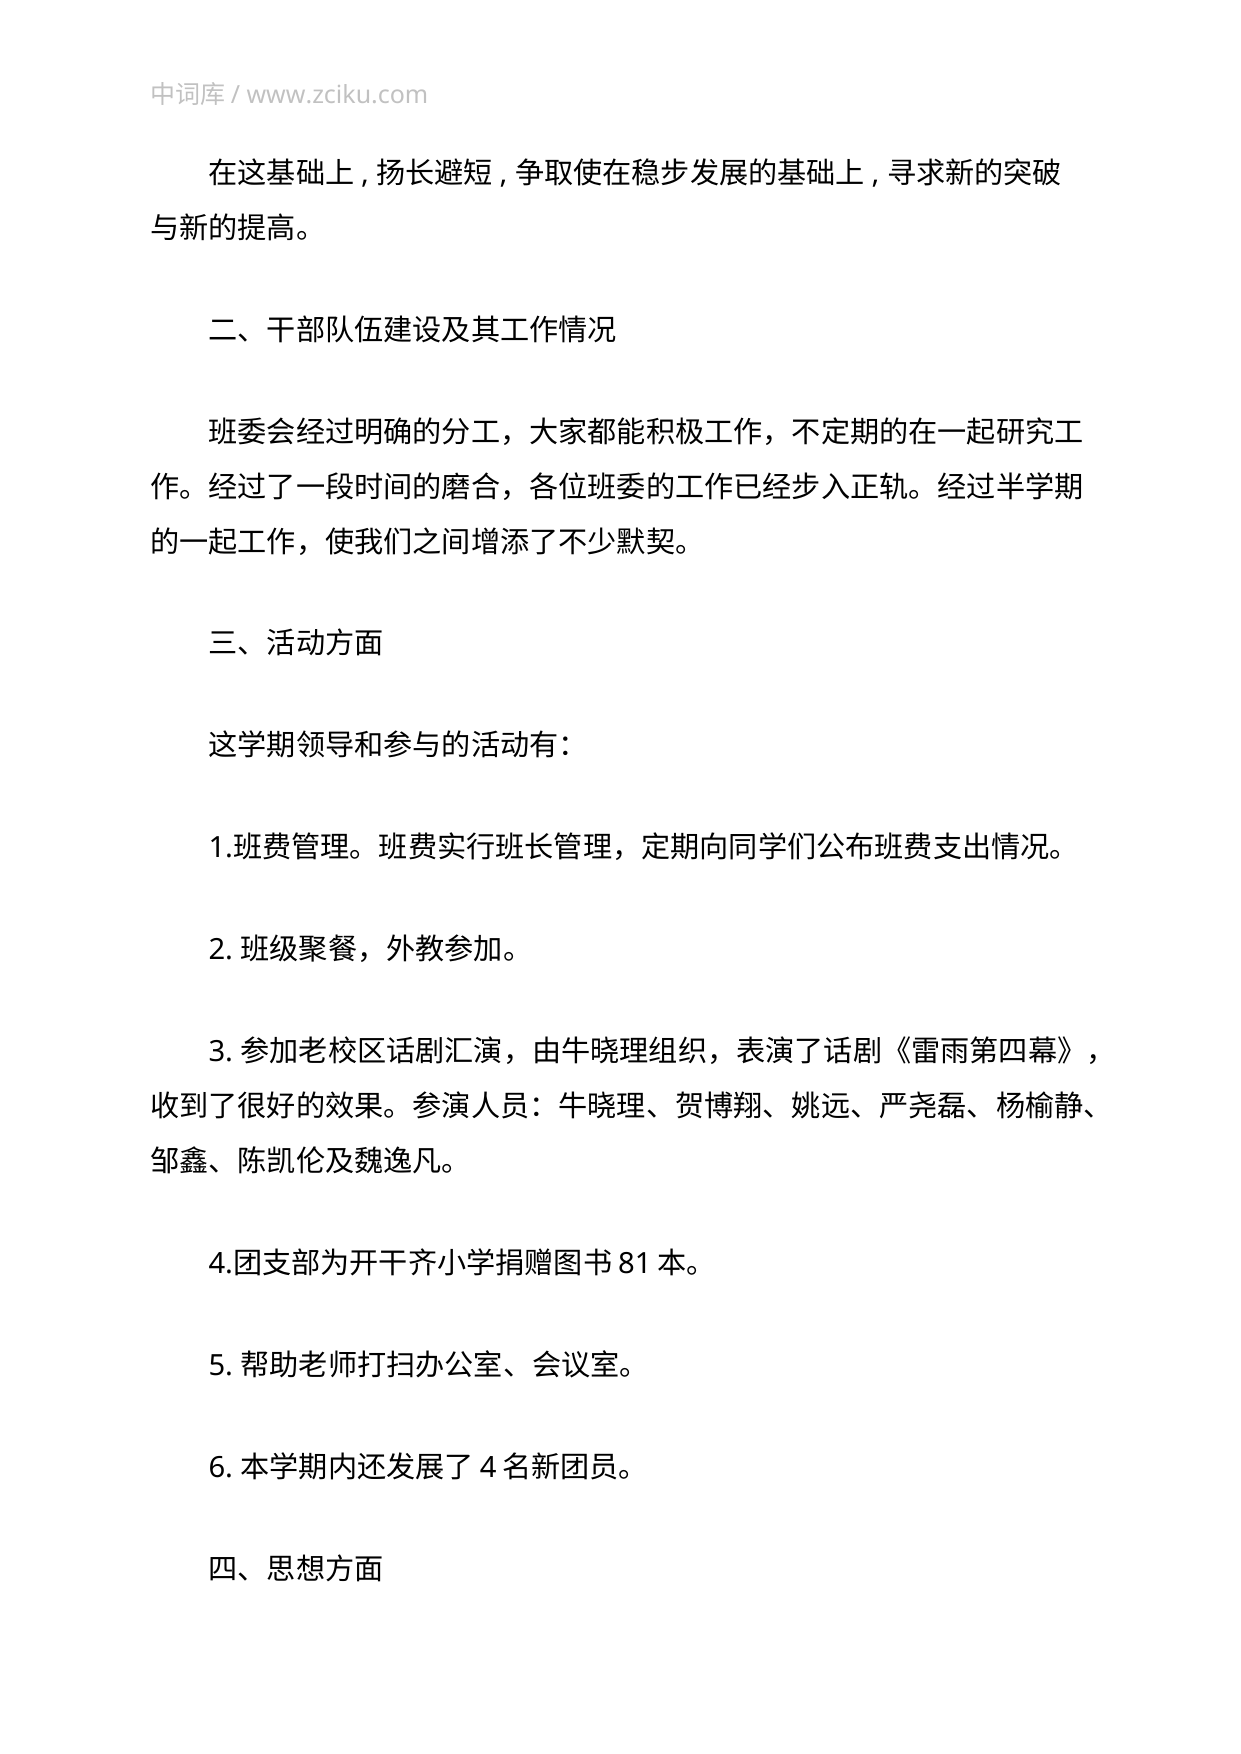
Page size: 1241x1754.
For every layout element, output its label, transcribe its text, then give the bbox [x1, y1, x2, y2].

text 5. 帮助老师打扫办公室、会议室。 [150, 1341, 1090, 1384]
text 四、思想方面 [150, 1545, 1090, 1587]
text 这学期领导和参与的活动有： [150, 722, 1090, 764]
text 4.团支部为开干齐小学捐赠图书81本。 [150, 1239, 1090, 1282]
text 在这基础上 , 扬长避短 , 争取使在稳步发展的基础上 , 寻求新的突破与新的提高。 [150, 150, 1090, 247]
text 2. 班级聚餐，外教参加。 [150, 926, 1090, 968]
text 6. 本学期内还发展了4名新团员。 [150, 1443, 1090, 1486]
text 三、活动方面 [150, 620, 1090, 662]
text 1.班费管理。班费实行班长管理，定期向同学们公布班费支出情况。 [150, 824, 1090, 866]
text 班委会经过明确的分工，大家都能积极工作，不定期的在一起研究工作。经过了一段时间的磨合，各位班委的工作已经步入正轨。经过半学期的一起工作，使我们之间增添了不少默契。 [150, 408, 1090, 561]
text 二、干部队伍建设及其工作情况 [150, 307, 1090, 349]
text 3. 参加老校区话剧汇演，由牛晓理组织，表演了话剧《雷雨第四幕》，收到了很好的效果。参演人员：牛晓理、贺博翔、姚远、严尧磊、杨榆静、邹鑫、陈凯伦及魏逸凡。 [150, 1028, 1090, 1180]
